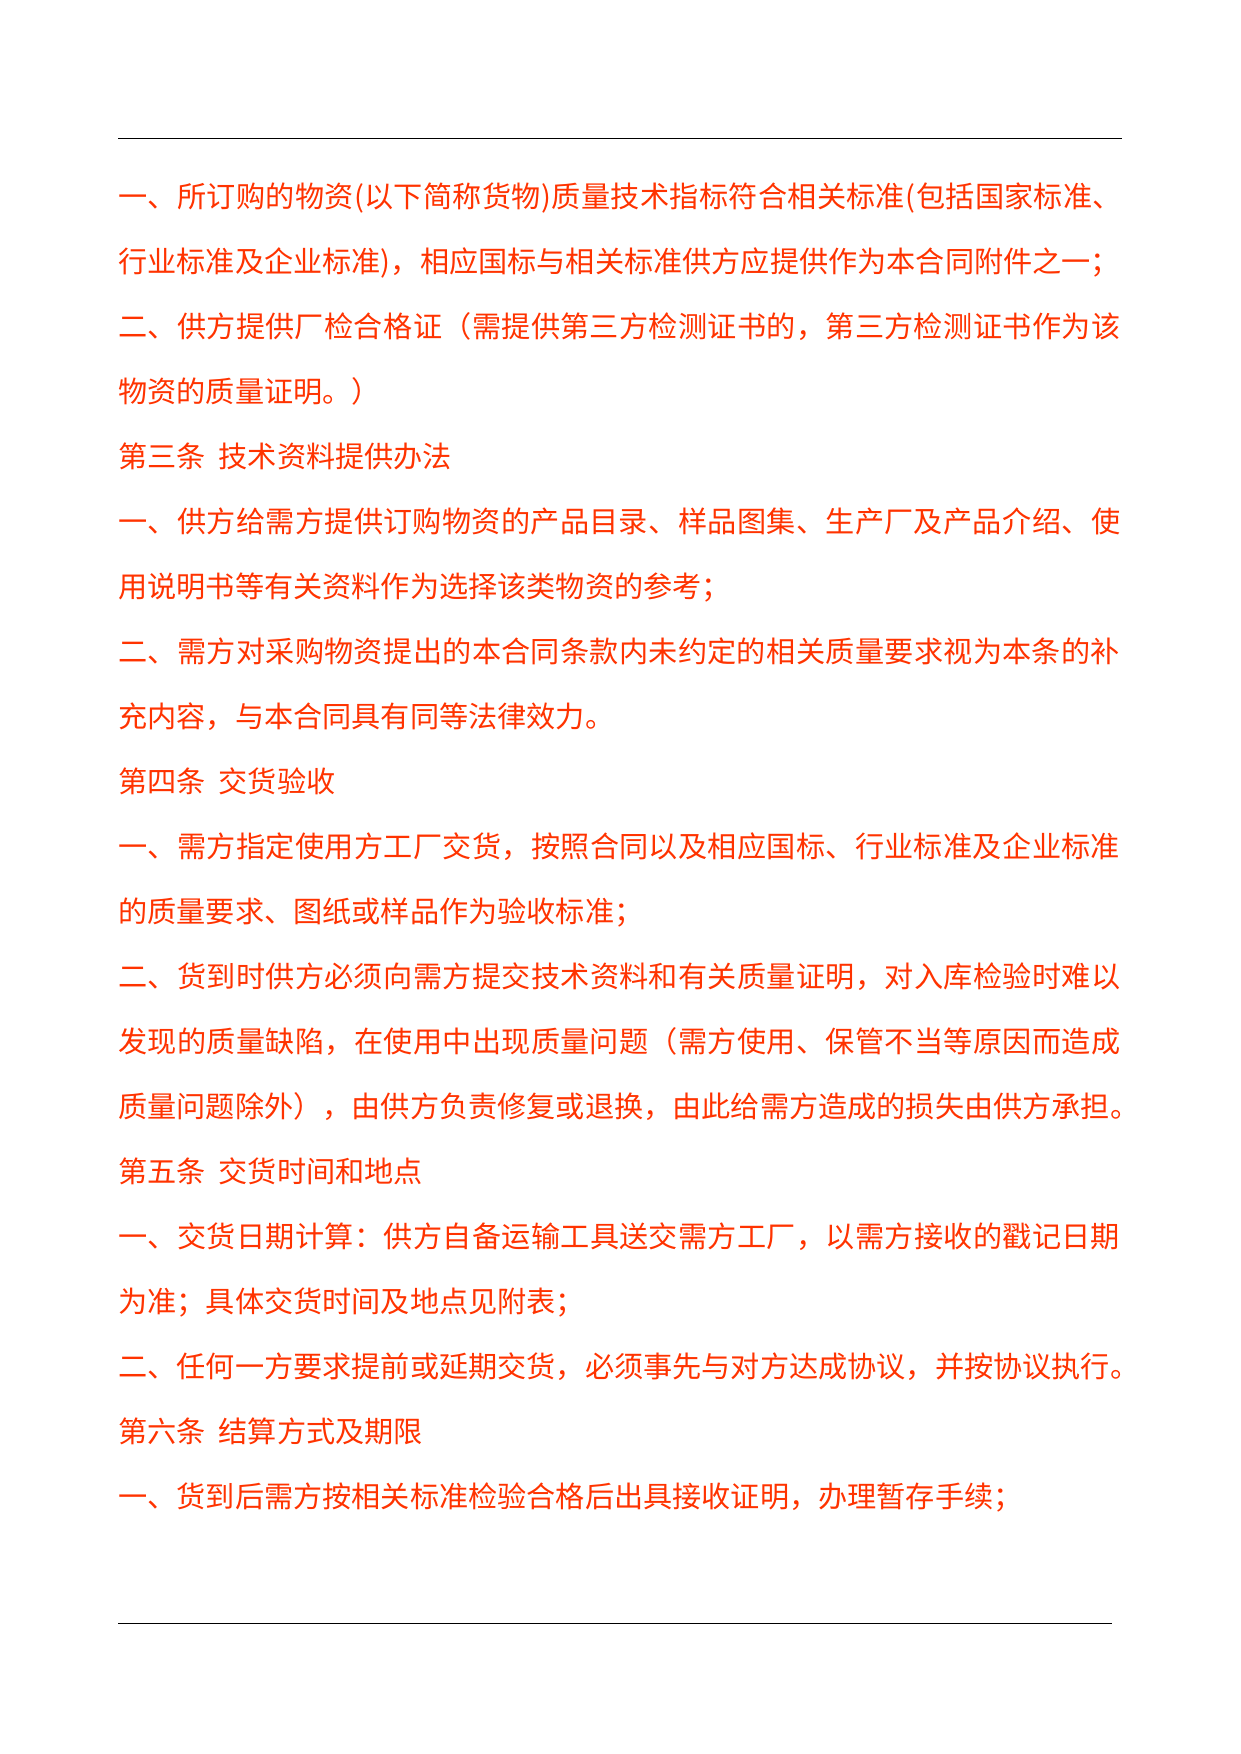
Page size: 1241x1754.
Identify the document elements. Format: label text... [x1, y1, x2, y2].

text 二、任何一方要求提前或延期交货，必须事先与对方达成协议，并按协议执行。 [118, 1332, 1122, 1397]
text 二、供方提供厂检合格证（需提供第三方检测证书的，第三方检测证书作为该物资的质量证明。） [118, 292, 1122, 422]
text 第六条 结算方式及期限 [118, 1397, 1122, 1462]
text 第四条 交货验收 [118, 747, 1122, 812]
text 一、供方给需方提供订购物资的产品目录、样品图集、生产厂及产品介绍、使用说明书等有关资料作为选择该类物资的参考； [118, 487, 1122, 617]
text 二、货到时供方必须向需方提交技术资料和有关质量证明，对入库检验时难以发现的质量缺陷，在使用中出现质量问题（需方使用、保管不当等原因而造成质量问题除外），由供方负责修复或退换，由此给需方造成的损失由供方承担。 [118, 942, 1122, 1137]
text 二、需方对采购物资提出的本合同条款内未约定的相关质量要求视为本条的补充内容，与本合同具有同等法律效力。 [118, 617, 1122, 747]
text 第五条 交货时间和地点 [118, 1137, 1122, 1202]
text 一、需方指定使用方工厂交货，按照合同以及相应国标、行业标准及企业标准的质量要求、图纸或样品作为验收标准； [118, 812, 1122, 942]
text 一、所订购的物资(以下简称货物)质量技术指标符合相关标准(包括国家标准、行业标准及企业标准)，相应国标与相关标准供方应提供作为本合同附件之一； [118, 162, 1122, 292]
text 一、货到后需方按相关标准检验合格后出具接收证明，办理暂存手续； [118, 1462, 1122, 1527]
text 一、交货日期计算：供方自备运输工具送交需方工厂，以需方接收的戳记日期为准；具体交货时间及地点见附表； [118, 1202, 1122, 1332]
text 第三条 技术资料提供办法 [118, 422, 1122, 487]
